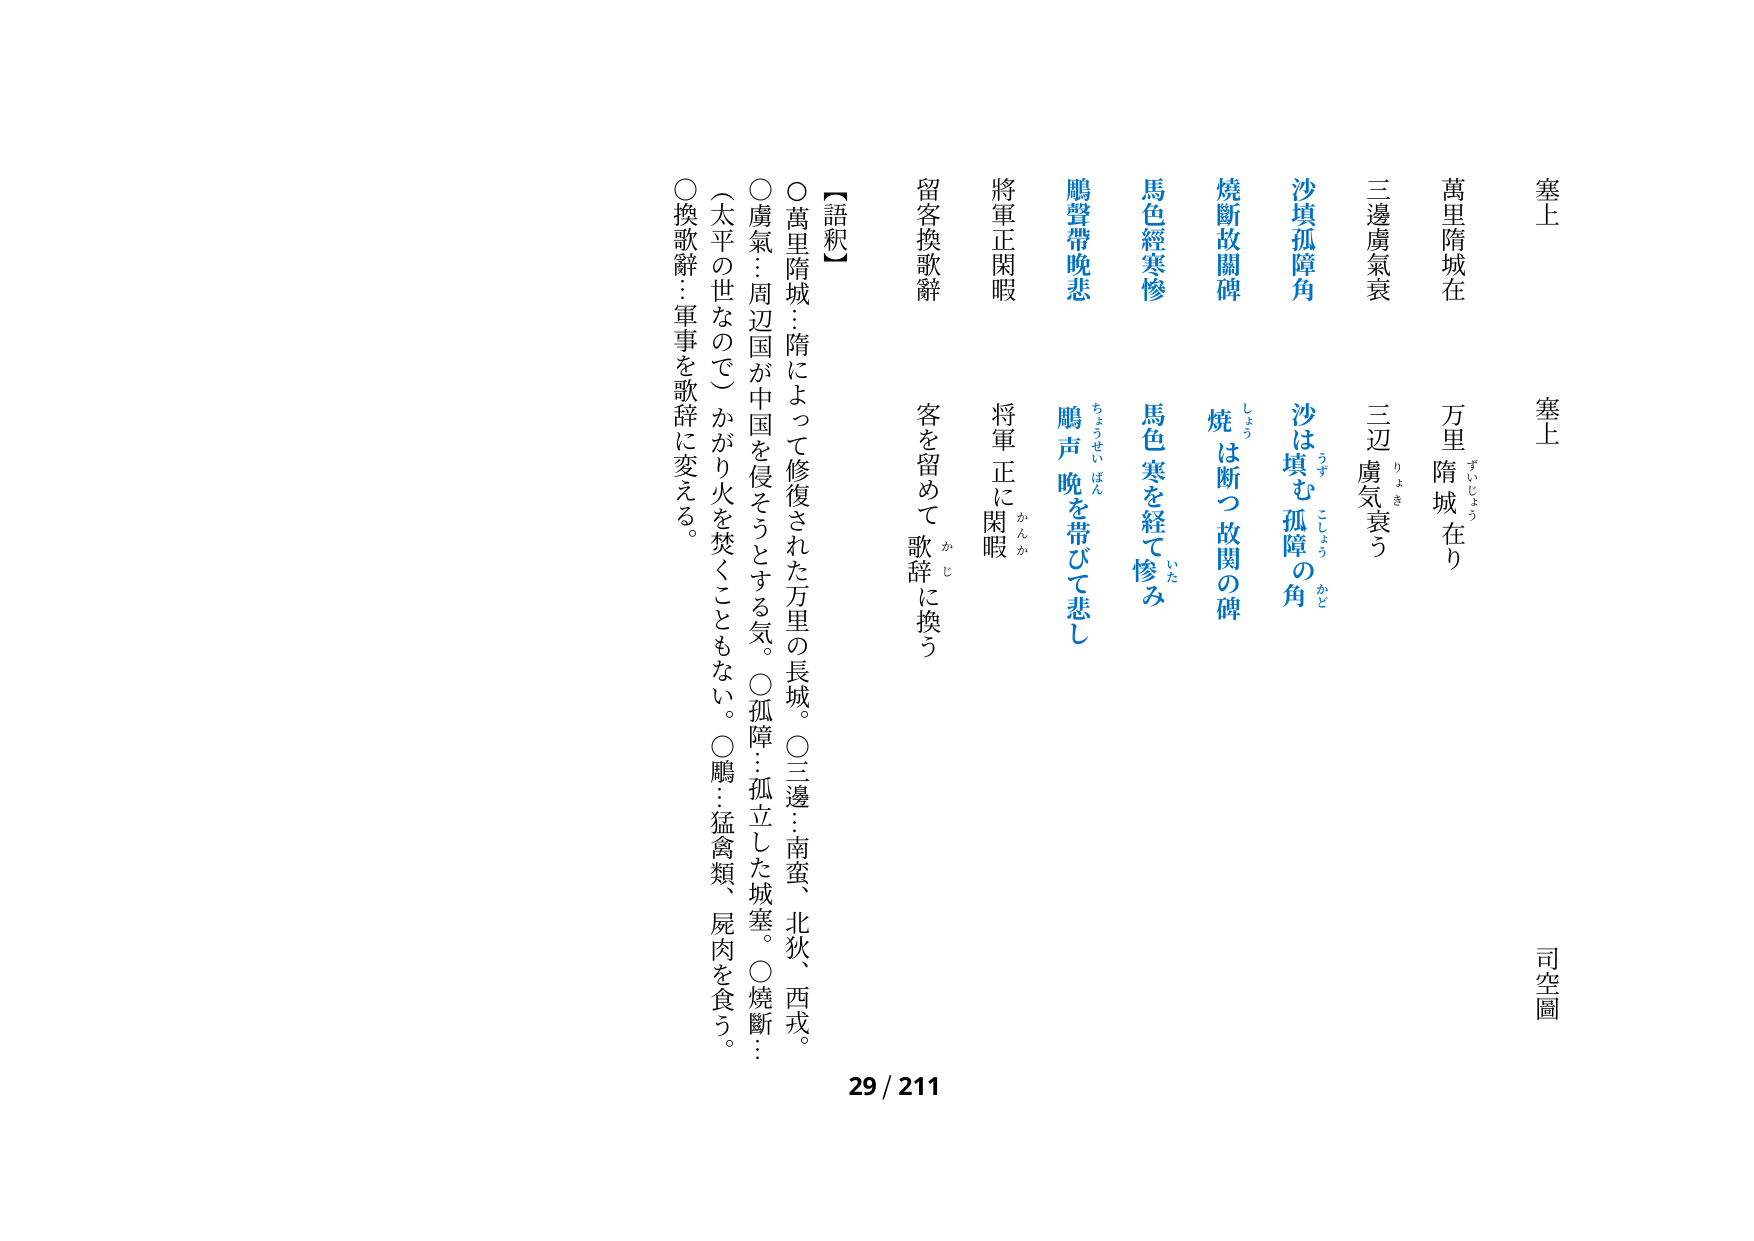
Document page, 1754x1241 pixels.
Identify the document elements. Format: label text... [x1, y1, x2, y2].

text 馬色經寒慘 馬色 寒を経てみ [1117, 177, 1192, 1063]
text 將軍正閑暇 将軍 正に [967, 177, 1042, 1063]
text 沙填孤障角 沙はむ の [1267, 177, 1342, 1063]
text 鵰聲帶晚悲 を帯びて悲し [1042, 177, 1117, 1063]
text 萬里隋城在 万里 在り [1417, 177, 1492, 1063]
text ○萬里隋城…隋によって修復された万里の長城。○三邊…南蛮、北狄、西戎。○虜氣…周辺国が中国を侵そうとする気。○孤障…孤立した城塞。○燒斷…（太平の世なので）かがり火を焚くこともない。○鵰…猛禽類、屍肉を食う。○換歌辭…軍事を歌辞に変える。 [667, 177, 817, 1063]
text 留客換歌辭 客を留めて に換う [892, 177, 967, 1063]
text 三邊虜氣衰 三辺 衰う [1342, 177, 1417, 1063]
text 【語釈】 [817, 177, 854, 1063]
text 塞上 塞上 司空圖 [1529, 177, 1567, 1063]
text 燒斷故關碑 は断つ 故関の碑 [1192, 177, 1267, 1063]
